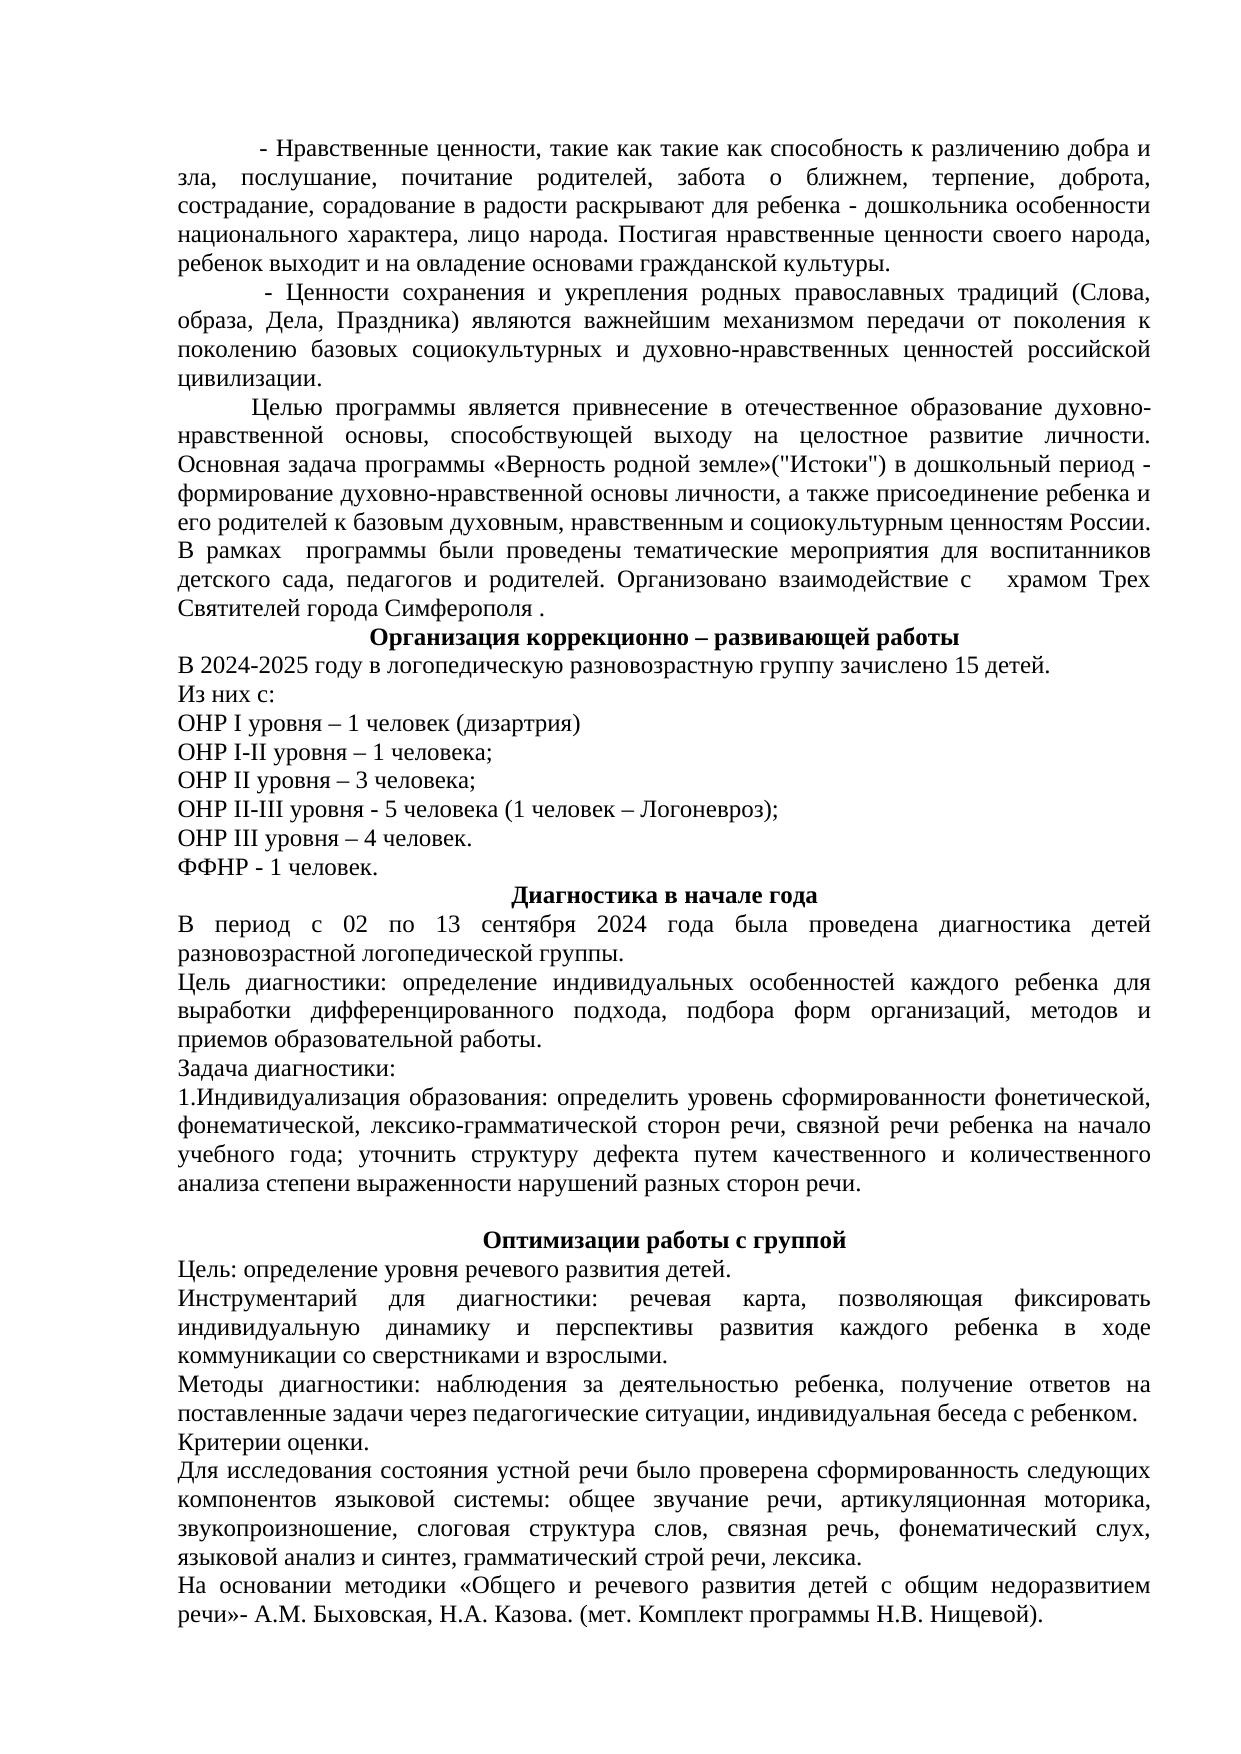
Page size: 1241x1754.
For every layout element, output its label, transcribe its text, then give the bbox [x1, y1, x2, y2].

text Задача диагностики: [177, 1053, 1152, 1082]
text Диагностика в начале года [177, 880, 1152, 909]
text Цель: определение уровня речевого развития детей. [177, 1254, 1152, 1283]
text Критерии оценки. [177, 1427, 1152, 1455]
text В 2024-2025 году в логопедическую разновозрастную группу зачислено 15 детей. [177, 650, 1152, 679]
text В период с 02 по 13 сентября 2024 года была проведена диагностика детей разновозрастной логопедической группы. [177, 909, 1152, 967]
text - Ценности сохранения и укрепления родных православных традиций (Слова, образа, Дела, Праздника) являются важнейшим механизмом передачи от поколения к поколению базовых социокультурных и духовно-нравственных ценностей российской цивилизации. [177, 277, 1152, 392]
text Организация коррекционно – развивающей работы [177, 622, 1152, 650]
text ОНР III уровня – 4 человек. [177, 823, 1152, 852]
text ОНР I уровня – 1 человек (дизартрия) [177, 708, 1152, 737]
text ОНР I-II уровня – 1 человека; [177, 737, 1152, 765]
text - Нравственные ценности, такие как такие как способность к различению добра и зла, послушание, почитание родителей, забота о ближнем, терпение, доброта, сострадание, сорадование в радости раскрывают для ребенка - дошкольника особенности национального характера, лицо народа. Постигая нравственные ценности своего народа, ребенок выходит и на овладение основами гражданской культуры. [177, 133, 1152, 277]
text ФФНР - 1 человек. [177, 852, 1152, 880]
text Цель диагностики: определение индивидуальных особенностей каждого ребенка для выработки дифференцированного подхода, подбора форм организаций, методов и приемов образовательной работы. [177, 967, 1152, 1053]
text Из них с: [177, 679, 1152, 708]
text ОНР II уровня – 3 человека; [177, 765, 1152, 794]
text Целью программы является привнесение в отечественное образование духовно-нравственной основы, способствующей выходу на целостное развитие личности. Основная задача программы «Верность родной земле»("Истоки") в дошкольный период - формирование духовно-нравственной основы личности, а также присоединение ребенка и его родителей к базовым духовным, нравственным и социокультурным ценностям России. В рамках программы были проведены тематические мероприятия для воспитанников детского сада, педагогов и родителей. Организовано взаимодействие с храмом Трех Святителей города Симферополя . [177, 392, 1152, 622]
text Оптимизации работы с группой [177, 1225, 1152, 1254]
text 1.Индивидуализация образования: определить уровень сформированности фонетической, фонематической, лексико-грамматической сторон речи, связной речи ребенка на начало учебного года; уточнить структуру дефекта путем качественного и количественного анализа степени выраженности нарушений разных сторон речи. [177, 1082, 1152, 1197]
text ОНР II-III уровня - 5 человека (1 человек – Логоневроз); [177, 794, 1152, 823]
